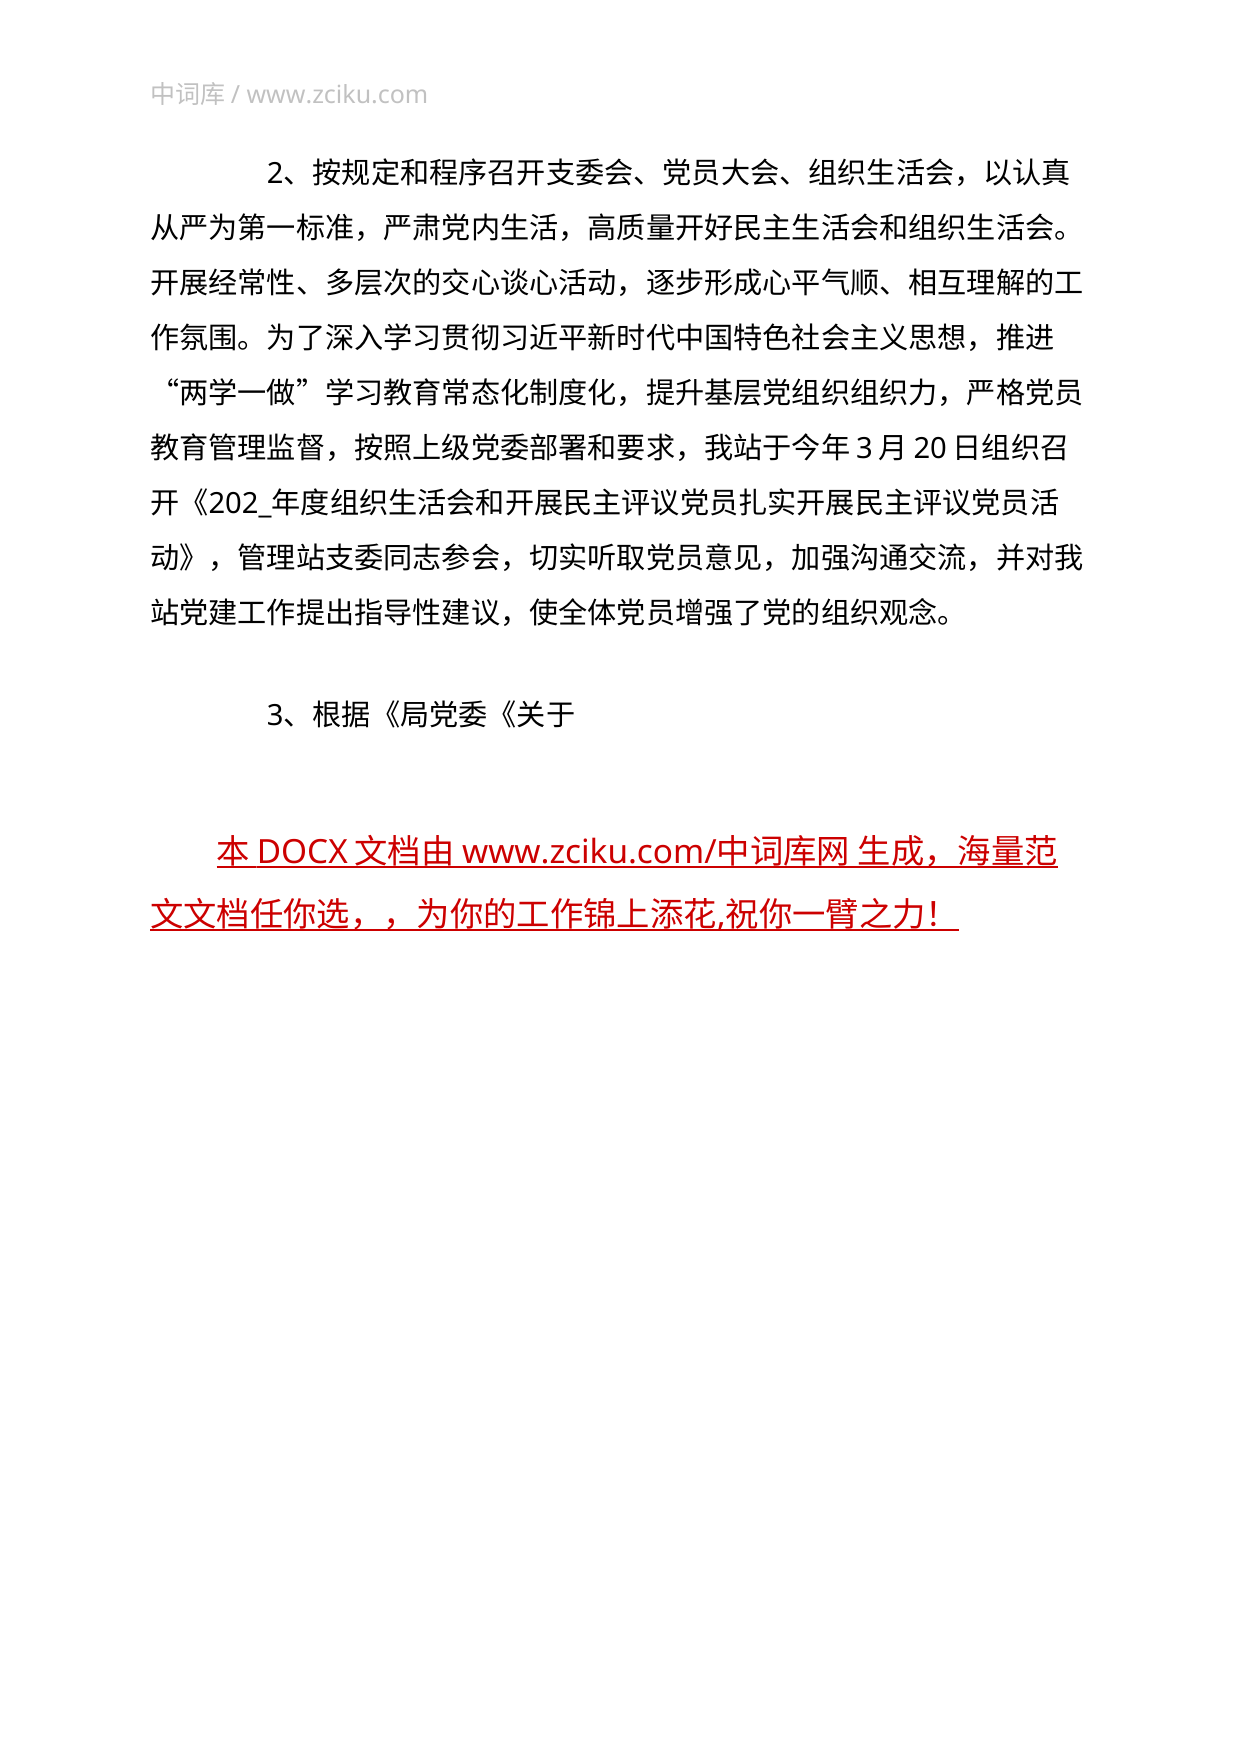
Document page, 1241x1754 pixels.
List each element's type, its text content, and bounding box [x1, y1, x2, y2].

text 本DOCX文档由 www.zciku.com/中词库网 生成，海量范文文档任你选，，为你的工作锦上添花,祝你一臂之力！ [150, 824, 1090, 936]
text 3、根据《局党委《关于 [150, 691, 1090, 734]
text 2、按规定和程序召开支委会、党员大会、组织生活会，以认真从严为第一标准，严肃党内生活，高质量开好民主生活会和组织生活会。开展经常性、多层次的交心谈心活动，逐步形成心平气顺、相互理解的工作氛围。为了深入学习贯彻习近平新时代中国特色社会主义思想，推进“两学一做”学习教育常态化制度化，提升基层党组织组织力，严格党员教育管理监督，按照上级党委部署和要求，我站于今年3月20日组织召开《202_年度组织生活会和开展民主评议党员扎实开展民主评议党员活动》，管理站支委同志参会，切实听取党员意见，加强沟通交流，并对我站党建工作提出指导性建议，使全体党员增强了党的组织观念。 [150, 150, 1090, 632]
